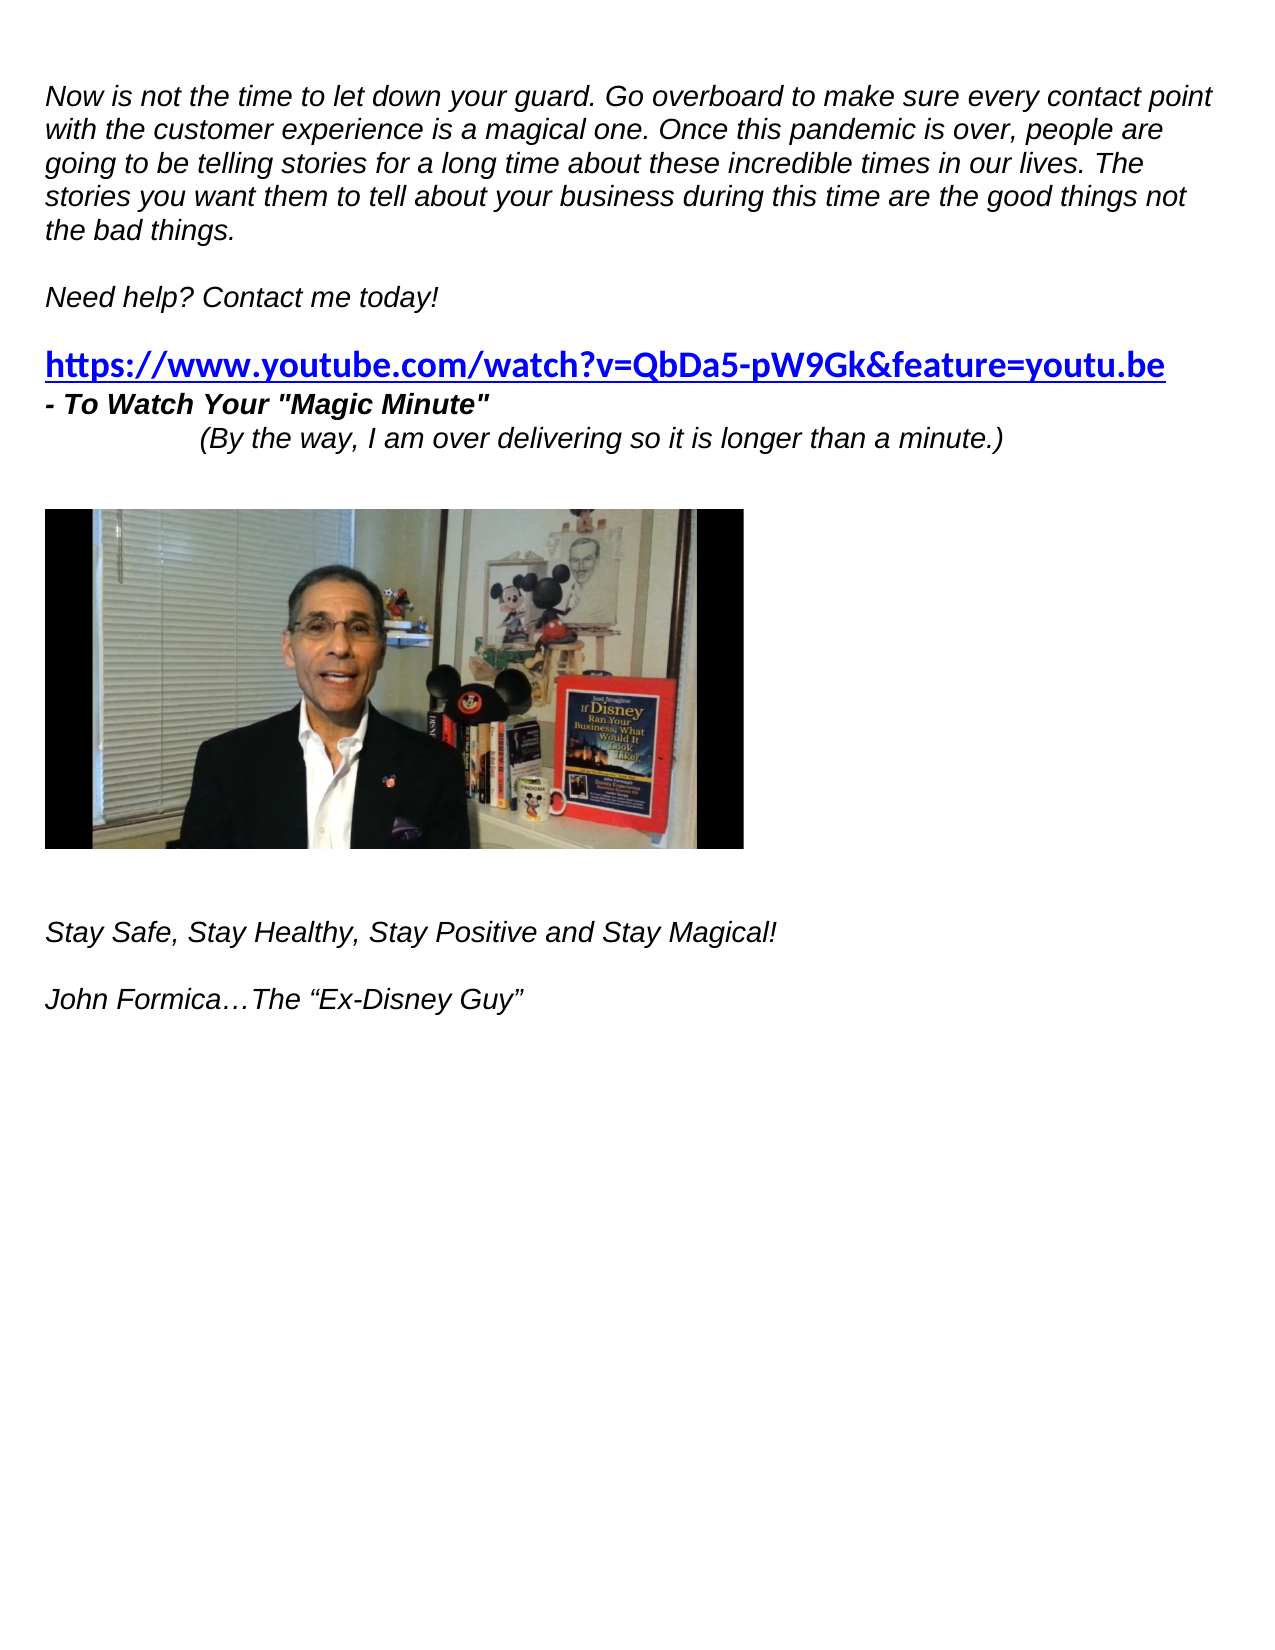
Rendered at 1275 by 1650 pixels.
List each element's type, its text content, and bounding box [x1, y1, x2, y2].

text Need help? Contact me today! [45, 280, 1230, 313]
text Now is not the time to let down your guard. Go overboard to make sure every contact point with the customer experience is a magical one. Once this pandemic is over, people are going to be telling stories for a long time about these incredible times in our lives. The stories you want them to tell about your business during this time are the good things not the bad things. [45, 78, 1230, 246]
text John Formica…The “Ex-Disney Guy” [45, 982, 1230, 1016]
text (By the way, I am over delivering so it is longer than a minute.) [45, 421, 1230, 454]
picture [45, 509, 744, 849]
text Stay Safe, Stay Healthy, Stay Positive and Stay Magical! [45, 915, 1230, 949]
text https://www.youtube.com/watch?v=QbDa5-pW9Gk&feature=youtu.be - To Watch Your "Magic Minute" [45, 341, 1230, 421]
